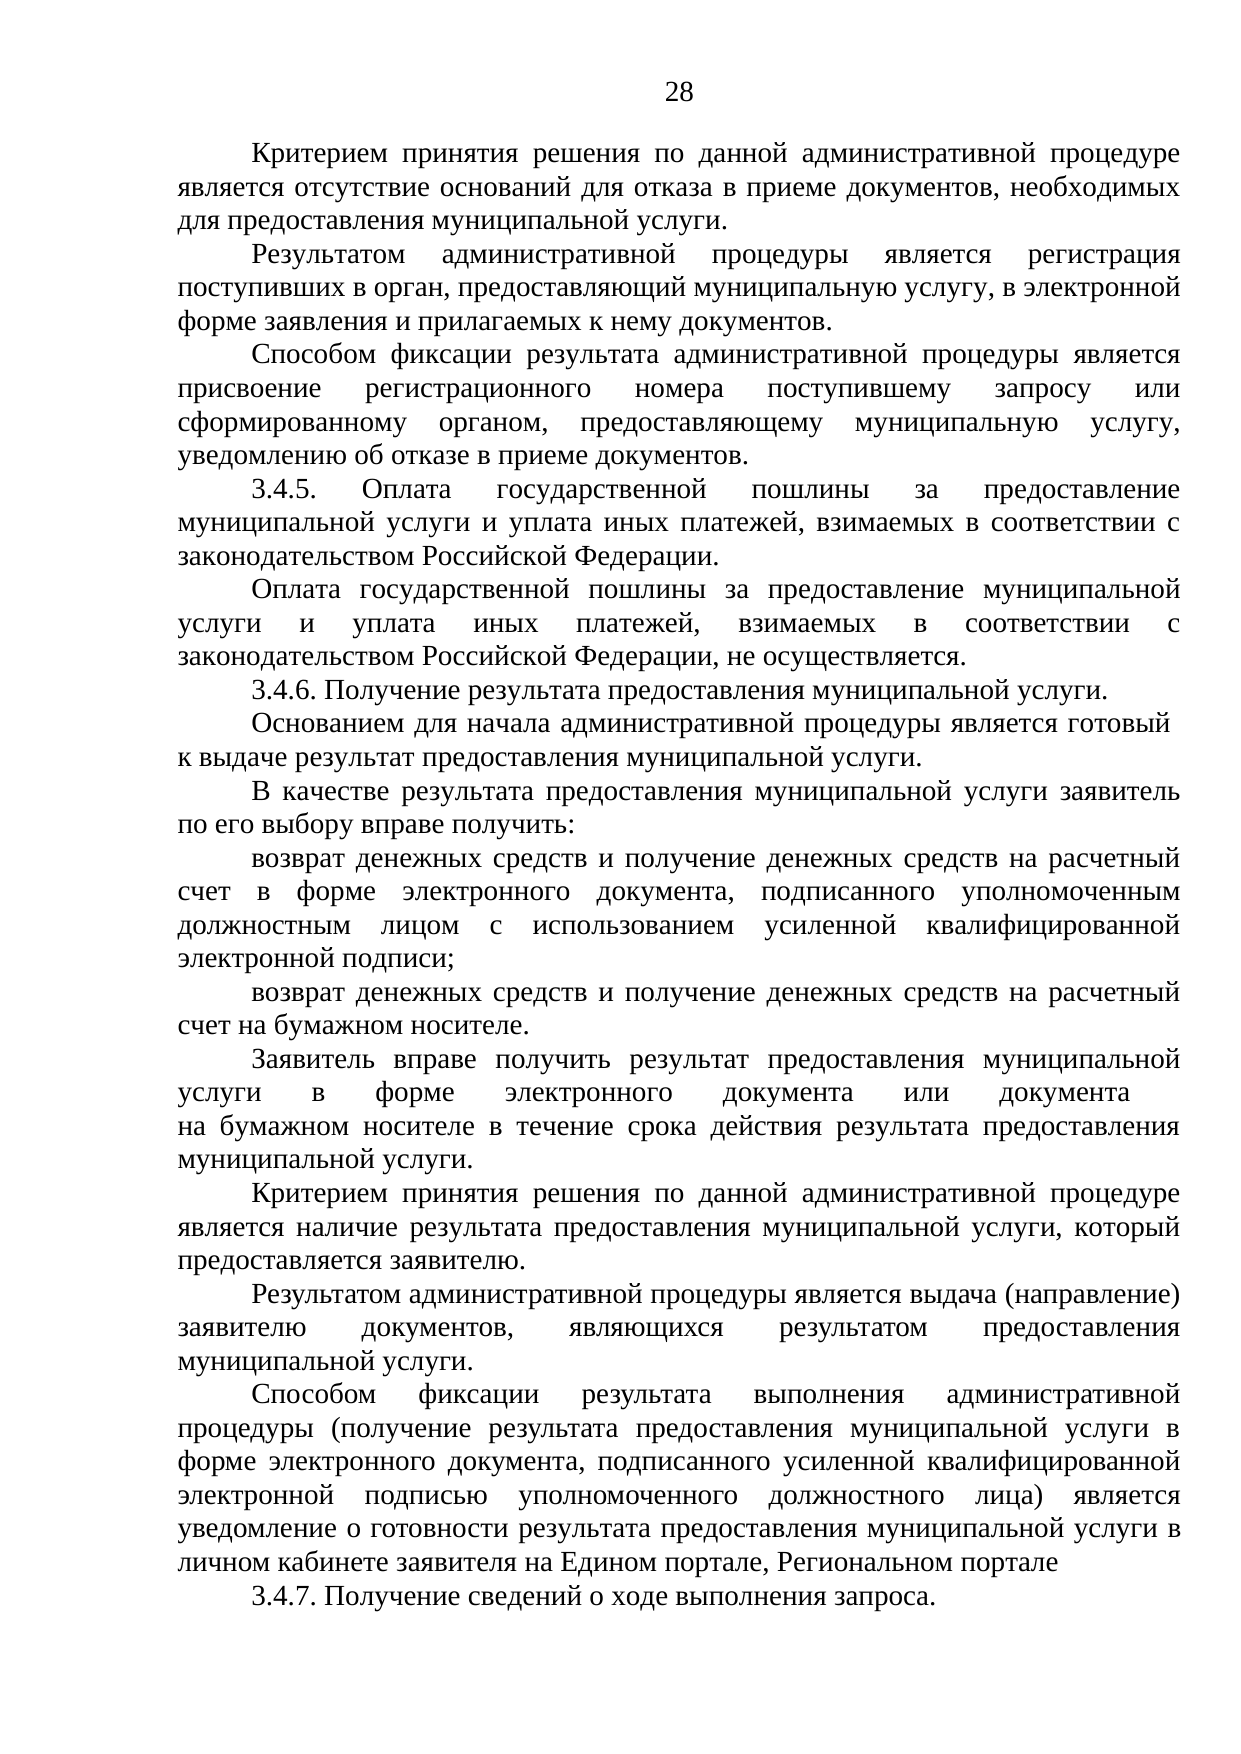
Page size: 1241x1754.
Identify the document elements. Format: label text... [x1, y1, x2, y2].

text Заявитель вправе получить результат предоставления муниципальной услуги в форме электронного документа или документа на бумажном носителе в течение срока действия результата предоставления муниципальной услуги. [177, 1041, 1181, 1175]
text 3.4.6. Получение результата предоставления муниципальной услуги. [177, 672, 1181, 706]
text Способом фиксации результата административной процедуры является присвоение регистрационного номера поступившему запросу или сформированному органом, предоставляющему муниципальную услугу, уведомлению об отказе в приеме документов. [177, 337, 1181, 471]
text 3.4.7. Получение сведений о ходе выполнения запроса. [177, 1578, 1181, 1611]
text Результатом административной процедуры является выдача (направление) заявителю документов, являющихся результатом предоставления муниципальной услуги. [177, 1276, 1181, 1376]
text Критерием принятия решения по данной административной процедуре является отсутствие оснований для отказа в приеме документов, необходимых для предоставления муниципальной услуги. [177, 135, 1181, 236]
text 3.4.5. Оплата государственной пошлины за предоставление муниципальной услуги и уплата иных платежей, взимаемых в соответствии с законодательством Российской Федерации. [177, 471, 1181, 571]
text Результатом административной процедуры является регистрация поступивших в орган, предоставляющий муниципальную услугу, в электронной форме заявления и прилагаемых к нему документов. [177, 236, 1181, 337]
text возврат денежных средств и получение денежных средств на расчетный счет в форме электронного документа, подписанного уполномоченным должностным лицом с использованием усиленной квалифицированной электронной подписи; [177, 840, 1181, 974]
text В качестве результата предоставления муниципальной услуги заявитель по его выбору вправе получить: [177, 773, 1181, 840]
text Способом фиксации результата выполнения административной процедуры (получение результата предоставления муниципальной услуги в форме электронного документа, подписанного усиленной квалифицированной электронной подписью уполномоченного должностного лица) является уведомление о готовности результата предоставления муниципальной услуги в личном кабинете заявителя на Едином портале, Региональном портале [177, 1376, 1181, 1578]
text Критерием принятия решения по данной административной процедуре является наличие результата предоставления муниципальной услуги, который предоставляется заявителю. [177, 1175, 1181, 1276]
text возврат денежных средств и получение денежных средств на расчетный счет на бумажном носителе. [177, 974, 1181, 1041]
text Основанием для начала административной процедуры является готовый к выдаче результат предоставления муниципальной услуги. [177, 706, 1181, 773]
text Оплата государственной пошлины за предоставление муниципальной услуги и уплата иных платежей, взимаемых в соответствии с законодательством Российской Федерации, не осуществляется. [177, 571, 1181, 672]
